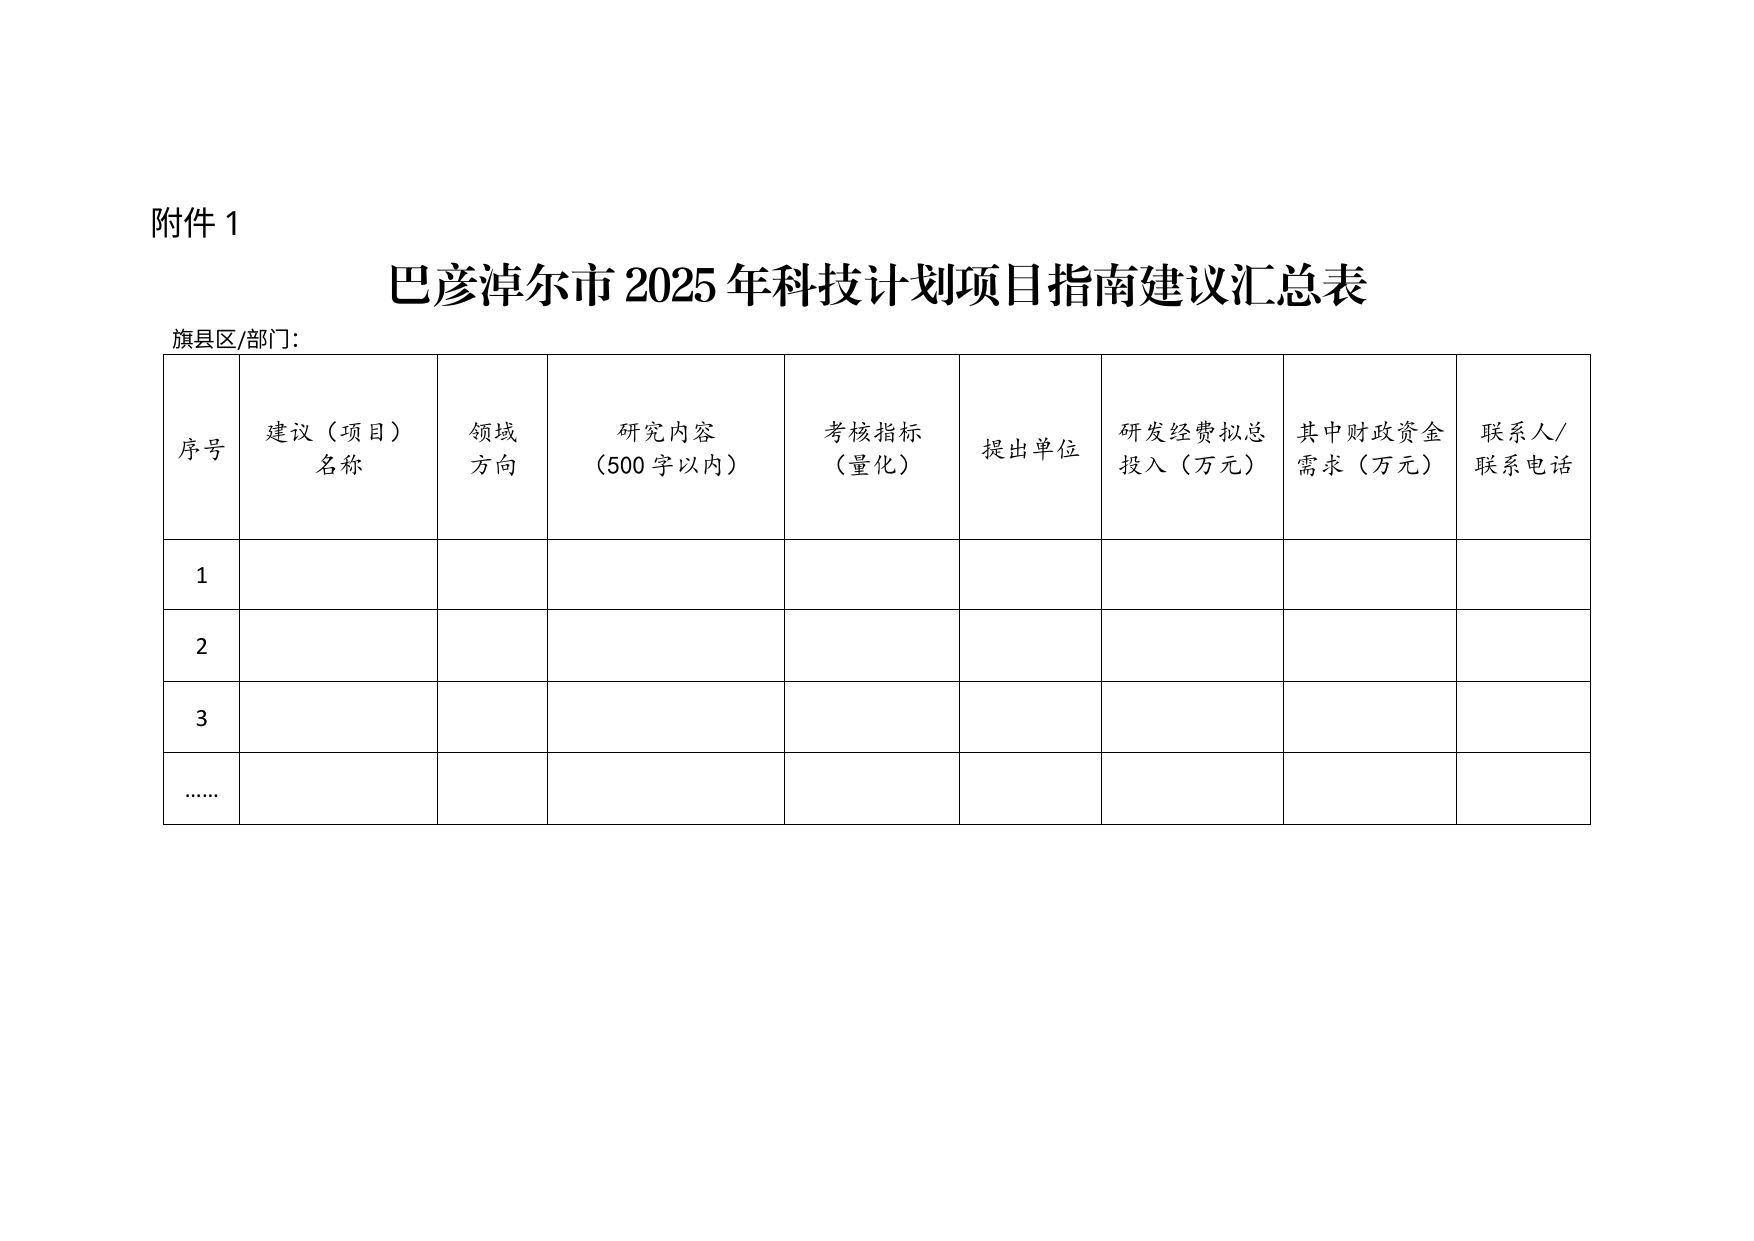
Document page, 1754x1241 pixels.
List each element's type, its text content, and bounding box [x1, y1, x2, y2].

table_cell [548, 610, 784, 681]
table_cell [785, 540, 959, 609]
table_header 研发经费拟总投入（万元） [1102, 355, 1283, 539]
table_cell [960, 610, 1101, 681]
text 巴彦淖尔市2025年科技计划项目指南建议汇总表 [150, 254, 1604, 321]
table_header 领域 方向 [438, 355, 547, 539]
table_cell 1 [164, 540, 239, 609]
table_cell [438, 540, 547, 609]
table_cell [960, 540, 1101, 609]
table_cell [1284, 753, 1456, 824]
table_cell [785, 682, 959, 752]
table_cell [548, 540, 784, 609]
table_cell [1102, 610, 1283, 681]
text 旗县区/部门： [150, 321, 1604, 354]
text 附件1 [150, 188, 1604, 254]
table_cell [1102, 753, 1283, 824]
table_cell [1284, 610, 1456, 681]
table_header 考核指标 （量化） [785, 355, 959, 539]
table_cell [548, 682, 784, 752]
table_cell [785, 610, 959, 681]
table_header 其中财政资金需求（万元） [1284, 355, 1456, 539]
table_cell [1457, 610, 1590, 681]
table_header 研究内容 （500字以内） [548, 355, 784, 539]
table_cell [438, 753, 547, 824]
table_cell [240, 753, 437, 824]
table_cell [438, 610, 547, 681]
table_header 提出单位 [960, 355, 1101, 539]
table_cell [1102, 682, 1283, 752]
table_cell [1284, 682, 1456, 752]
table_cell [1457, 682, 1590, 752]
table_cell [960, 753, 1101, 824]
table_cell …… [164, 753, 239, 824]
table_cell [1102, 540, 1283, 609]
table_cell [1457, 540, 1590, 609]
table_cell [240, 540, 437, 609]
table_header 联系人/ 联系电话 [1457, 355, 1590, 539]
table_cell [785, 753, 959, 824]
table_cell [1457, 753, 1590, 824]
table_cell [960, 682, 1101, 752]
table_cell [438, 682, 547, 752]
table_cell [548, 753, 784, 824]
table_header 建议（项目） 名称 [240, 355, 437, 539]
table_cell 3 [164, 682, 239, 752]
table_cell 2 [164, 610, 239, 681]
table_header 序号 [164, 355, 239, 539]
table_cell [240, 682, 437, 752]
table_cell [240, 610, 437, 681]
table_cell [1284, 540, 1456, 609]
